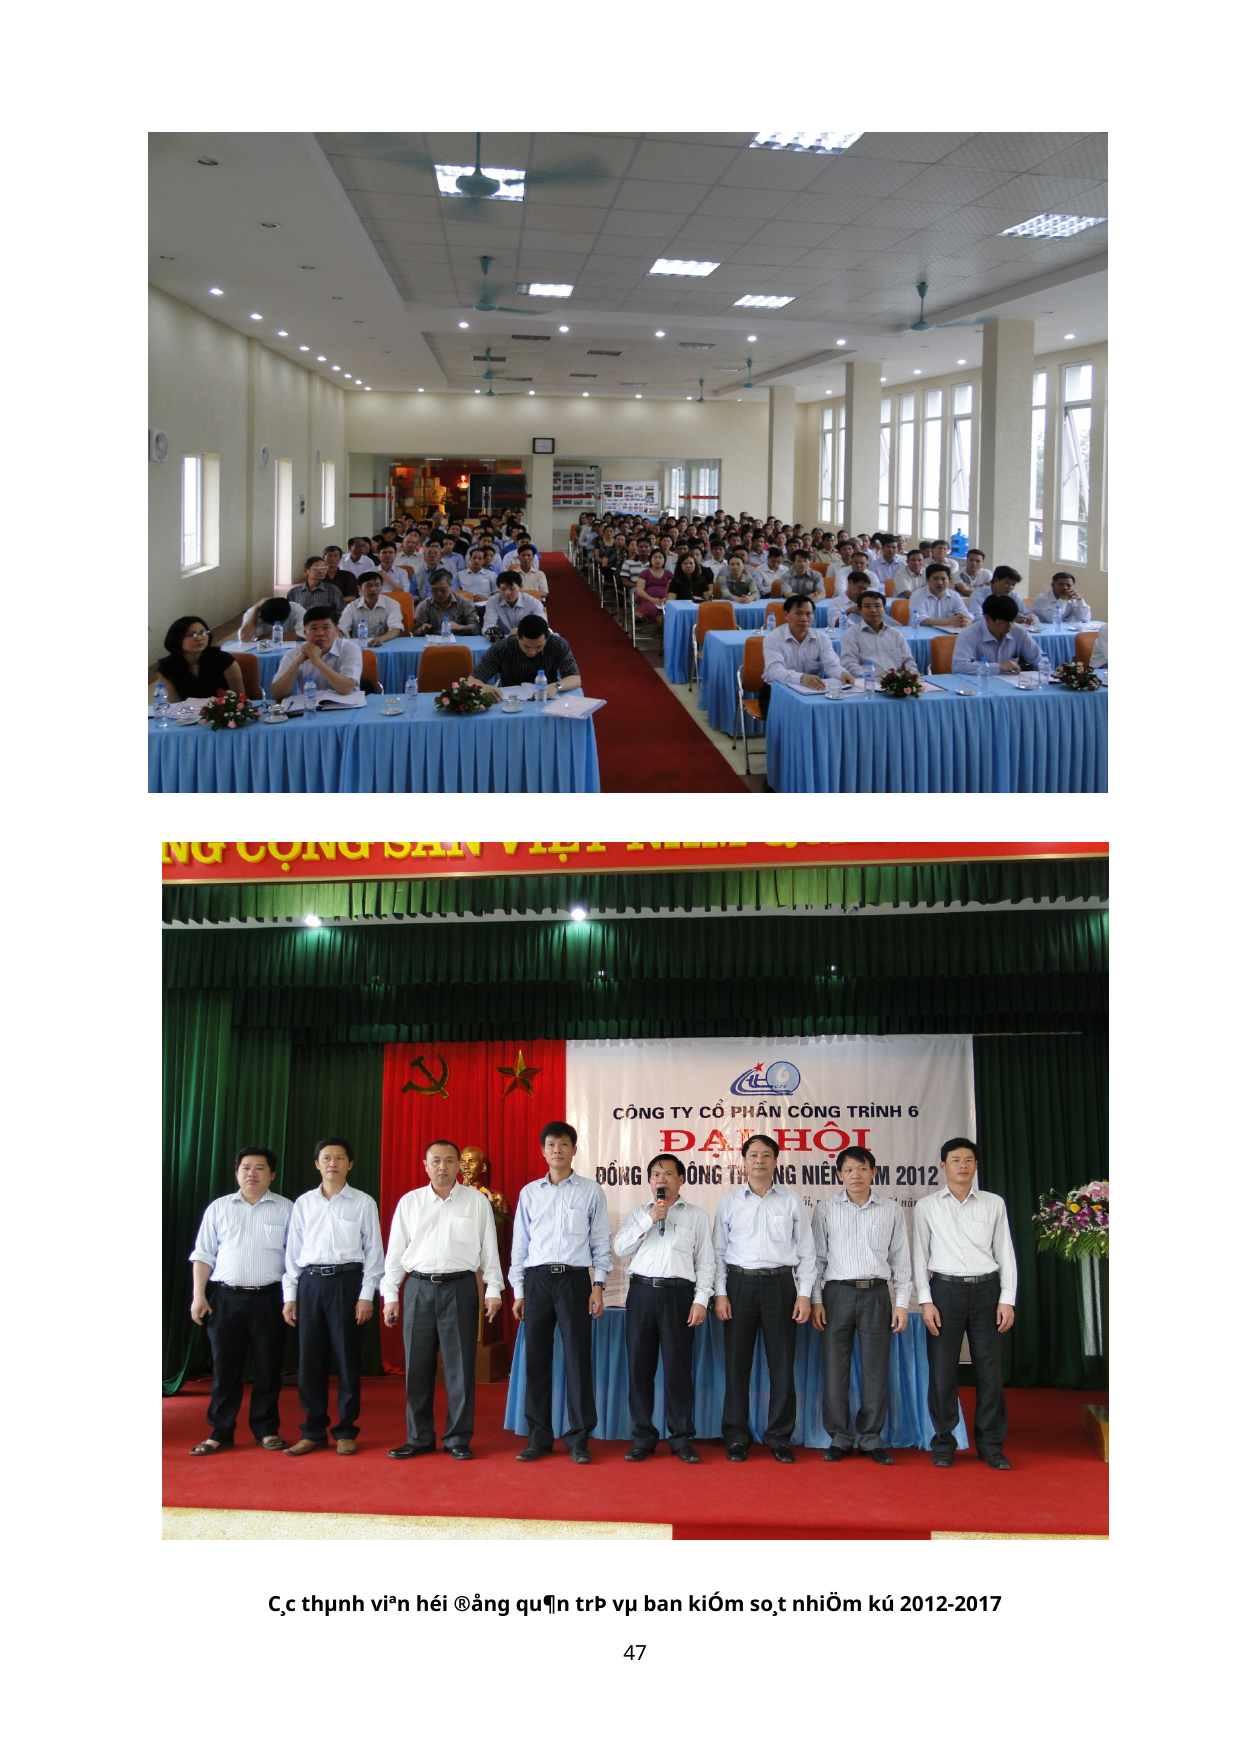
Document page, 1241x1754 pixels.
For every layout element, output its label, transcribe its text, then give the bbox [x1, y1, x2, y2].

picture [162, 842, 1109, 1540]
text C¸c thµnh viªn héi ®ång qu¶n trÞ vµ ban kiÓm so¸t nhiÖm kú 2012-2017 [148, 1589, 1122, 1618]
picture [148, 132, 1108, 793]
